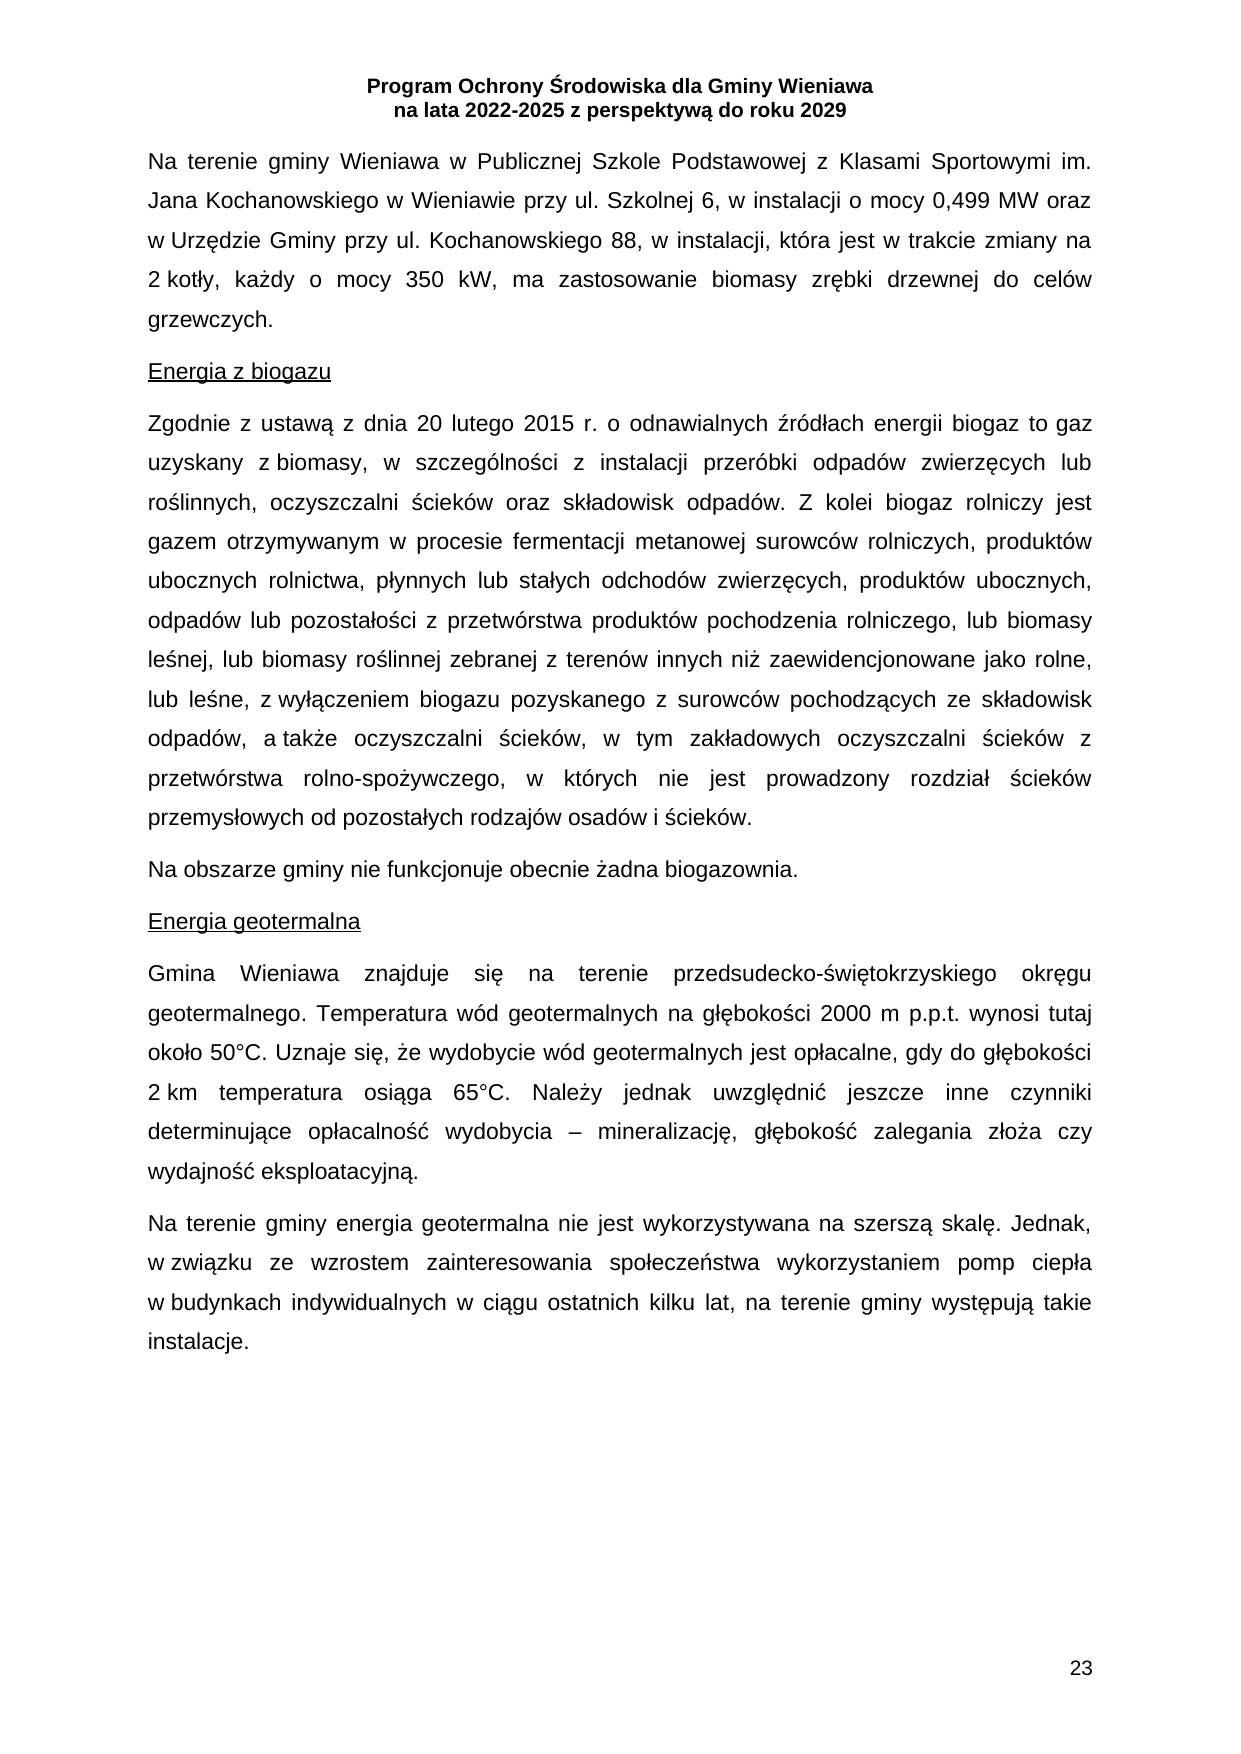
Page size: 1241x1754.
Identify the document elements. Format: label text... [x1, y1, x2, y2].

text Gmina Wieniawa znajduje się na terenie przedsudecko-świętokrzyskiego okręgu geotermalnego. Temperatura wód geotermalnych na głębokości 2000 m p.p.t. wynosi tutaj około 50°C. Uznaje się, że wydobycie wód geotermalnych jest opłacalne, gdy do głębokości 2 km temperatura osiąga 65°C. Należy jednak uwzględnić jeszcze inne czynniki determinujące opłacalność wydobycia – mineralizację, głębokość zalegania złoża czy wydajność eksploatacyjną. [148, 960, 1092, 1184]
text Energia geotermalna [148, 908, 1092, 935]
text Zgodnie z ustawą z dnia 20 lutego 2015 r. o odnawialnych źródłach energii biogaz to gaz uzyskany z biomasy, w szczególności z instalacji przeróbki odpadów zwierzęcych lub roślinnych, oczyszczalni ścieków oraz składowisk odpadów. Z kolei biogaz rolniczy jest gazem otrzymywanym w procesie fermentacji metanowej surowców rolniczych, produktów ubocznych rolnictwa, płynnych lub stałych odchodów zwierzęcych, produktów ubocznych, odpadów lub pozostałości z przetwórstwa produktów pochodzenia rolniczego, lub biomasy leśnej, lub biomasy roślinnej zebranej z terenów innych niż zaewidencjonowane jako rolne, lub leśne, z wyłączeniem biogazu pozyskanego z surowców pochodzących ze składowisk odpadów, a także oczyszczalni ścieków, w tym zakładowych oczyszczalni ścieków z przetwórstwa rolno-spożywczego, w których nie jest prowadzony rozdział ścieków przemysłowych od pozostałych rodzajów osadów i ścieków. [148, 409, 1092, 831]
text Energia z biogazu [148, 358, 1092, 384]
text Na terenie gminy energia geotermalna nie jest wykorzystywana na szerszą skalę. Jednak, w związku ze wzrostem zainteresowania społeczeństwa wykorzystaniem pomp ciepła w budynkach indywidualnych w ciągu ostatnich kilku lat, na terenie gminy występują takie instalacje. [148, 1210, 1092, 1354]
text Na obszarze gminy nie funkcjonuje obecnie żadna biogazownia. [148, 856, 1092, 883]
text Na terenie gminy Wieniawa w Publicznej Szkole Podstawowej z Klasami Sportowymi im. Jana Kochanowskiego w Wieniawie przy ul. Szkolnej 6, w instalacji o mocy 0,499 MW oraz w Urzędzie Gminy przy ul. Kochanowskiego 88, w instalacji, która jest w trakcie zmiany na 2 kotły, każdy o mocy 350 kW, ma zastosowanie biomasy zrębki drzewnej do celów grzewczych. [148, 148, 1092, 332]
